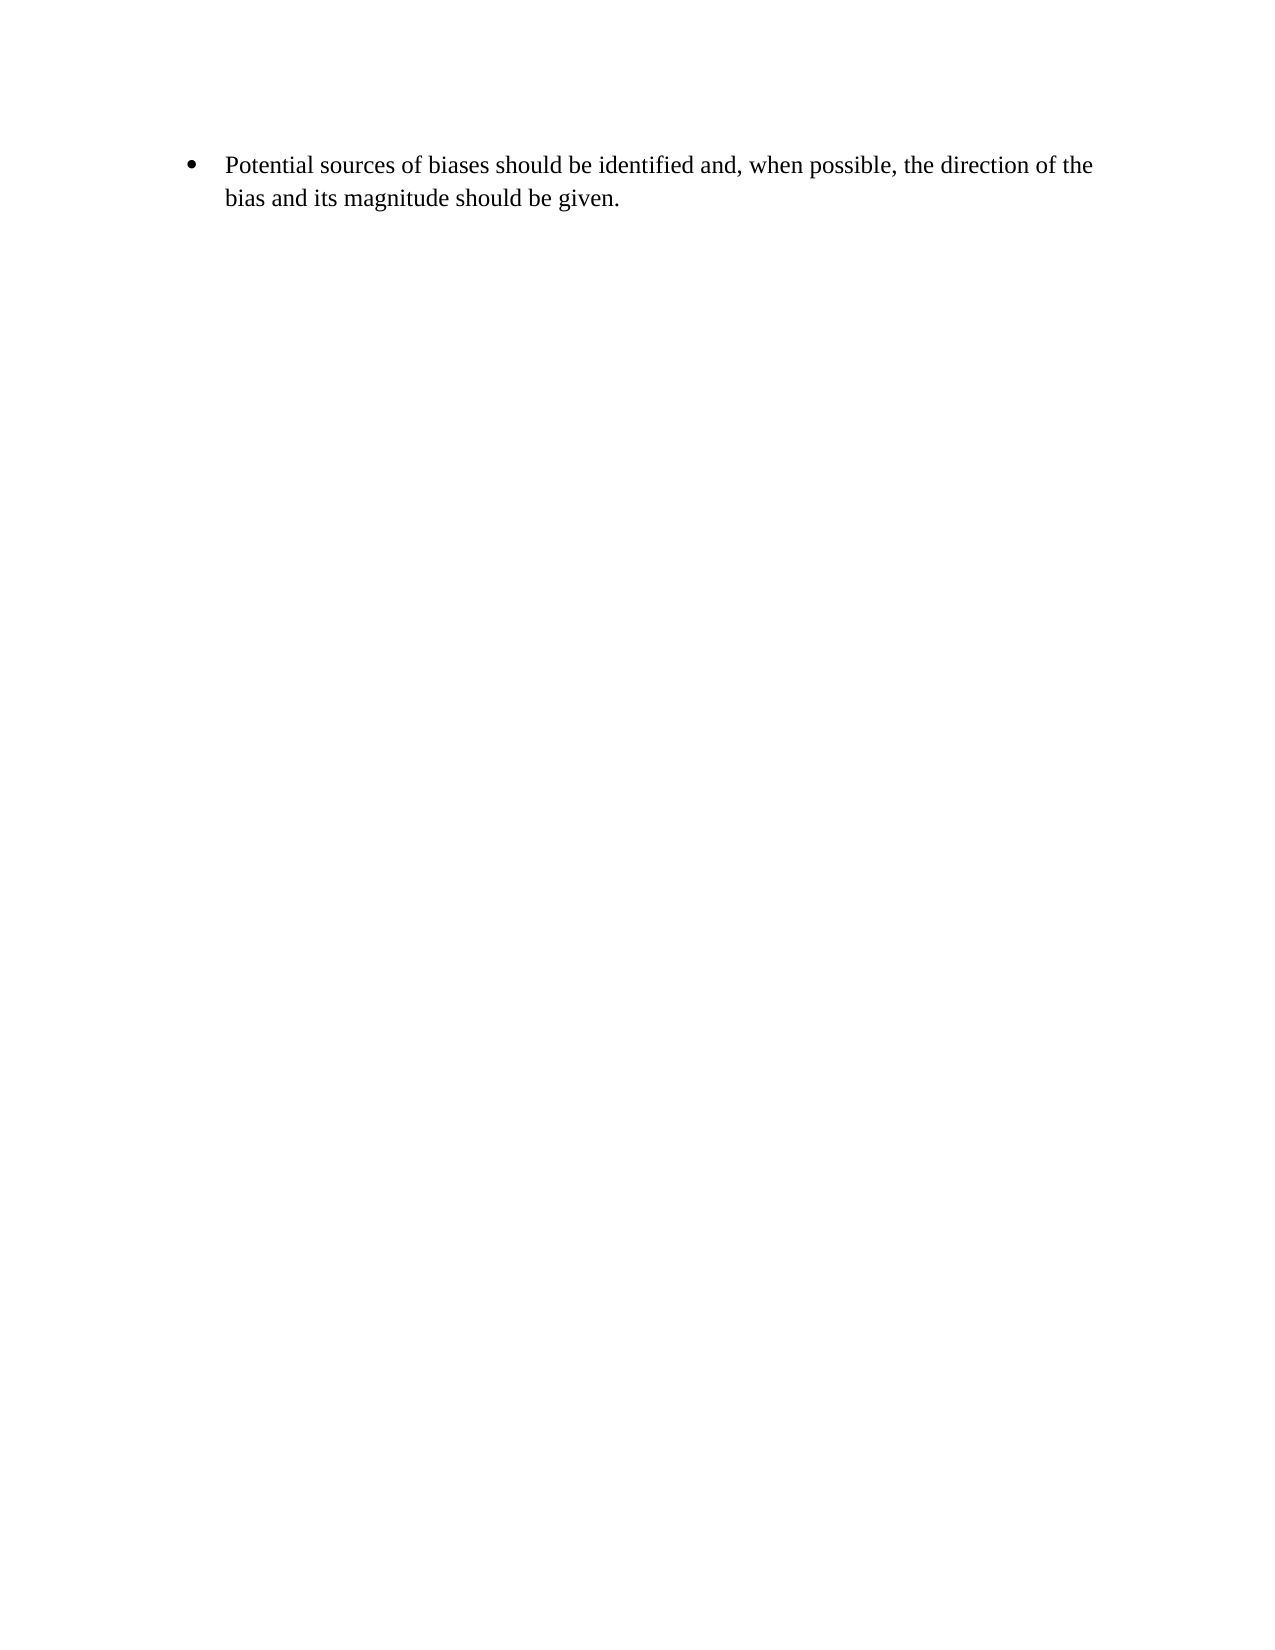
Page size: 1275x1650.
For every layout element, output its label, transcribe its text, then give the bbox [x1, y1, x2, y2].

text Potential sources of biases should be identified and, when possible, the direction of the bias and its magnitude should be given. [187, 150, 1125, 212]
